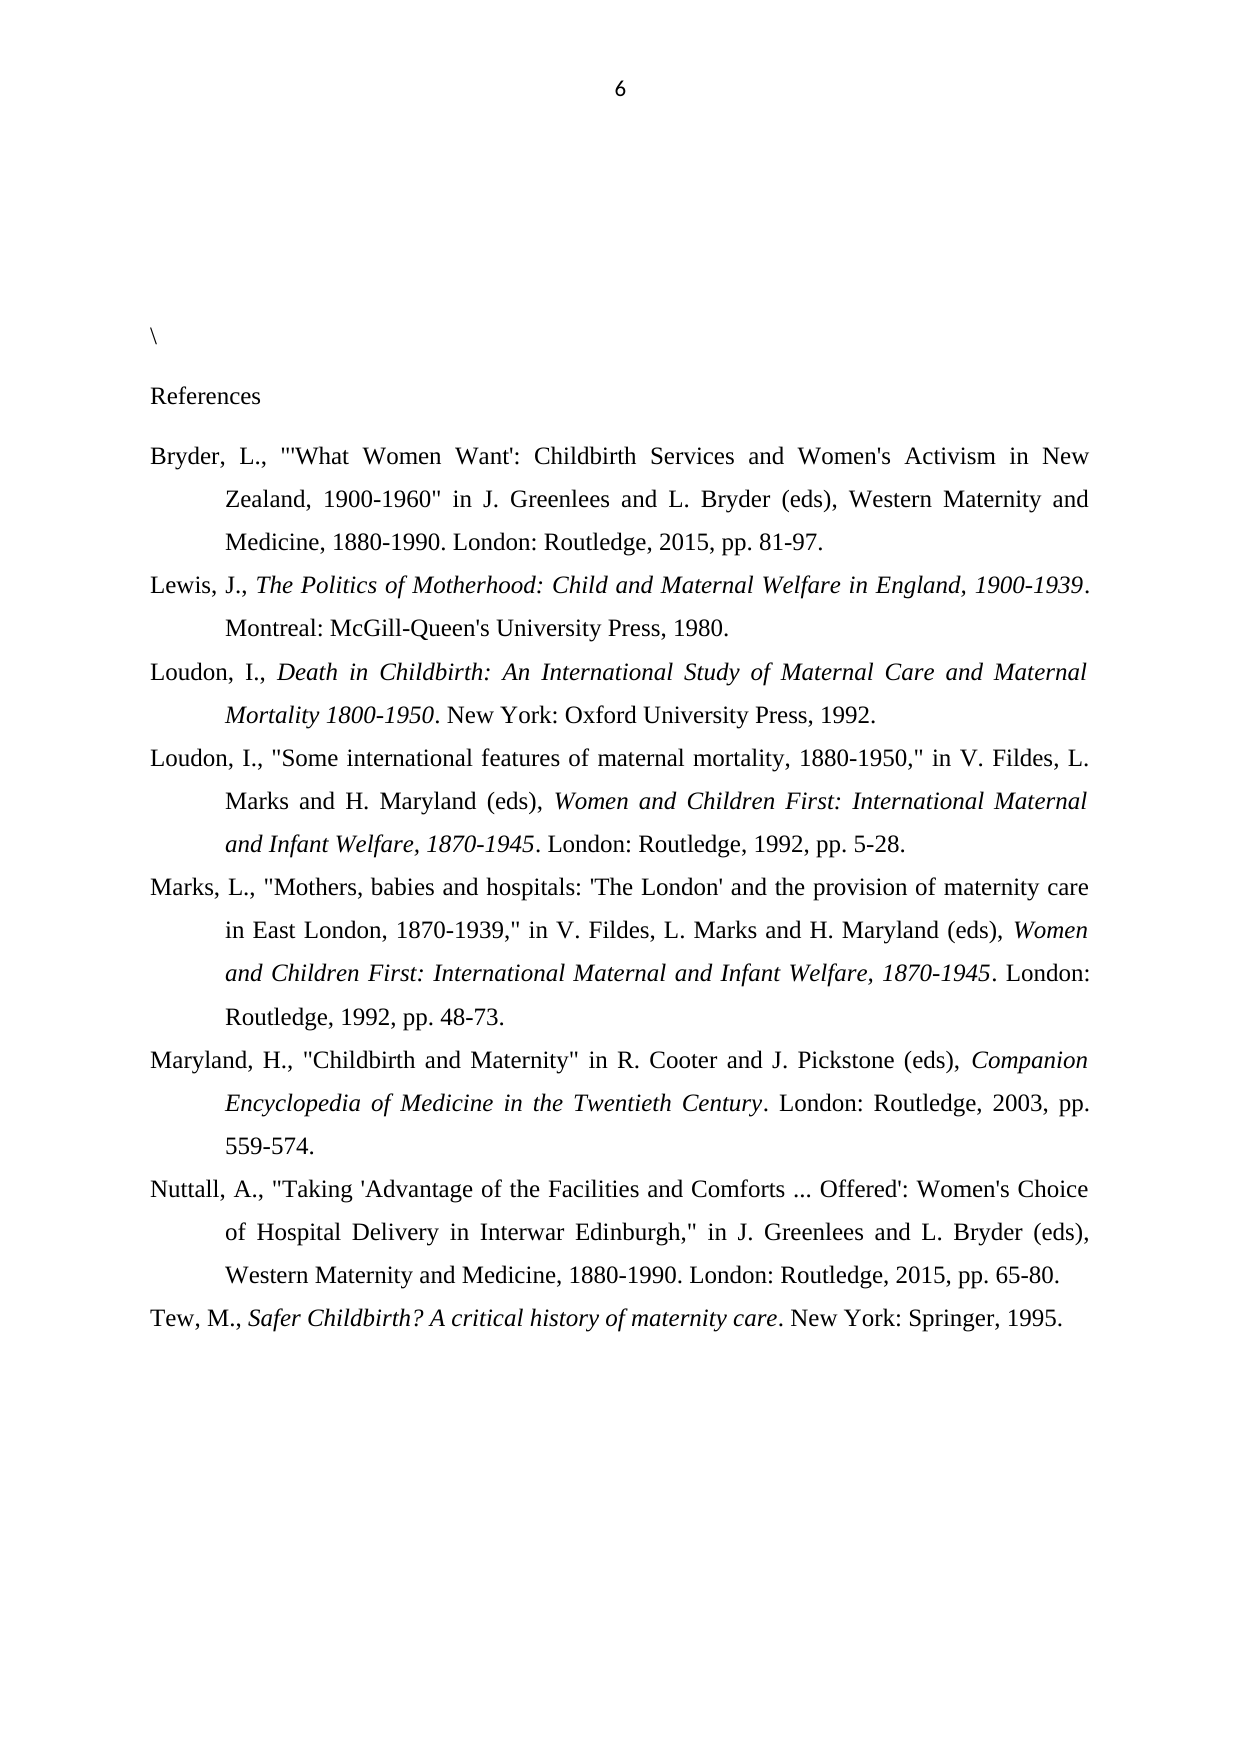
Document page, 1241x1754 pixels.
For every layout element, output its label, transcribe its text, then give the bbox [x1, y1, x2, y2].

text Maryland, H., "Childbirth and Maternity" in R. Cooter and J. Pickstone (eds), Companion Encyclopedia of Medicine in the Twentieth Century. London: Routledge, 2003, pp. 559-574. [150, 1045, 1090, 1160]
text Bryder, L., "'What Women Want': Childbirth Services and Women's Activism in New Zealand, 1900-1960" in J. Greenlees and L. Bryder (eds), Western Maternity and Medicine, 1880-1990. London: Routledge, 2015, pp. 81-97. [150, 441, 1090, 556]
text Tew, M., Safer Childbirth? A critical history of maternity care. New York: Springer, 1995. [150, 1303, 1090, 1332]
text Marks, L., "Mothers, babies and hospitals: 'The London' and the provision of maternity care in East London, 1870-1939," in V. Fildes, L. Marks and H. Maryland (eds), Women and Children First: International Maternal and Infant Welfare, 1870-1945. London: Routledge, 1992, pp. 48-73. [150, 872, 1090, 1030]
text Nuttall, A., "Taking 'Advantage of the Facilities and Comforts ... Offered': Women's Choice of Hospital Delivery in Interwar Edinburgh," in J. Greenlees and L. Bryder (eds), Western Maternity and Medicine, 1880-1990. London: Routledge, 2015, pp. 65-80. [150, 1174, 1090, 1289]
text References [150, 381, 1090, 410]
text Lewis, J., The Politics of Motherhood: Child and Maternal Welfare in England, 1900-1939. Montreal: McGill-Queen's University Press, 1980. [150, 570, 1090, 642]
text Loudon, I., Death in Childbirth: An International Study of Maternal Care and Maternal Mortality 1800-1950. New York: Oxford University Press, 1992. [150, 657, 1090, 728]
text \ [150, 321, 1090, 350]
text Loudon, I., "Some international features of maternal mortality, 1880-1950," in V. Fildes, L. Marks and H. Maryland (eds), Women and Children First: International Maternal and Infant Welfare, 1870-1945. London: Routledge, 1992, pp. 5-28. [150, 743, 1090, 858]
